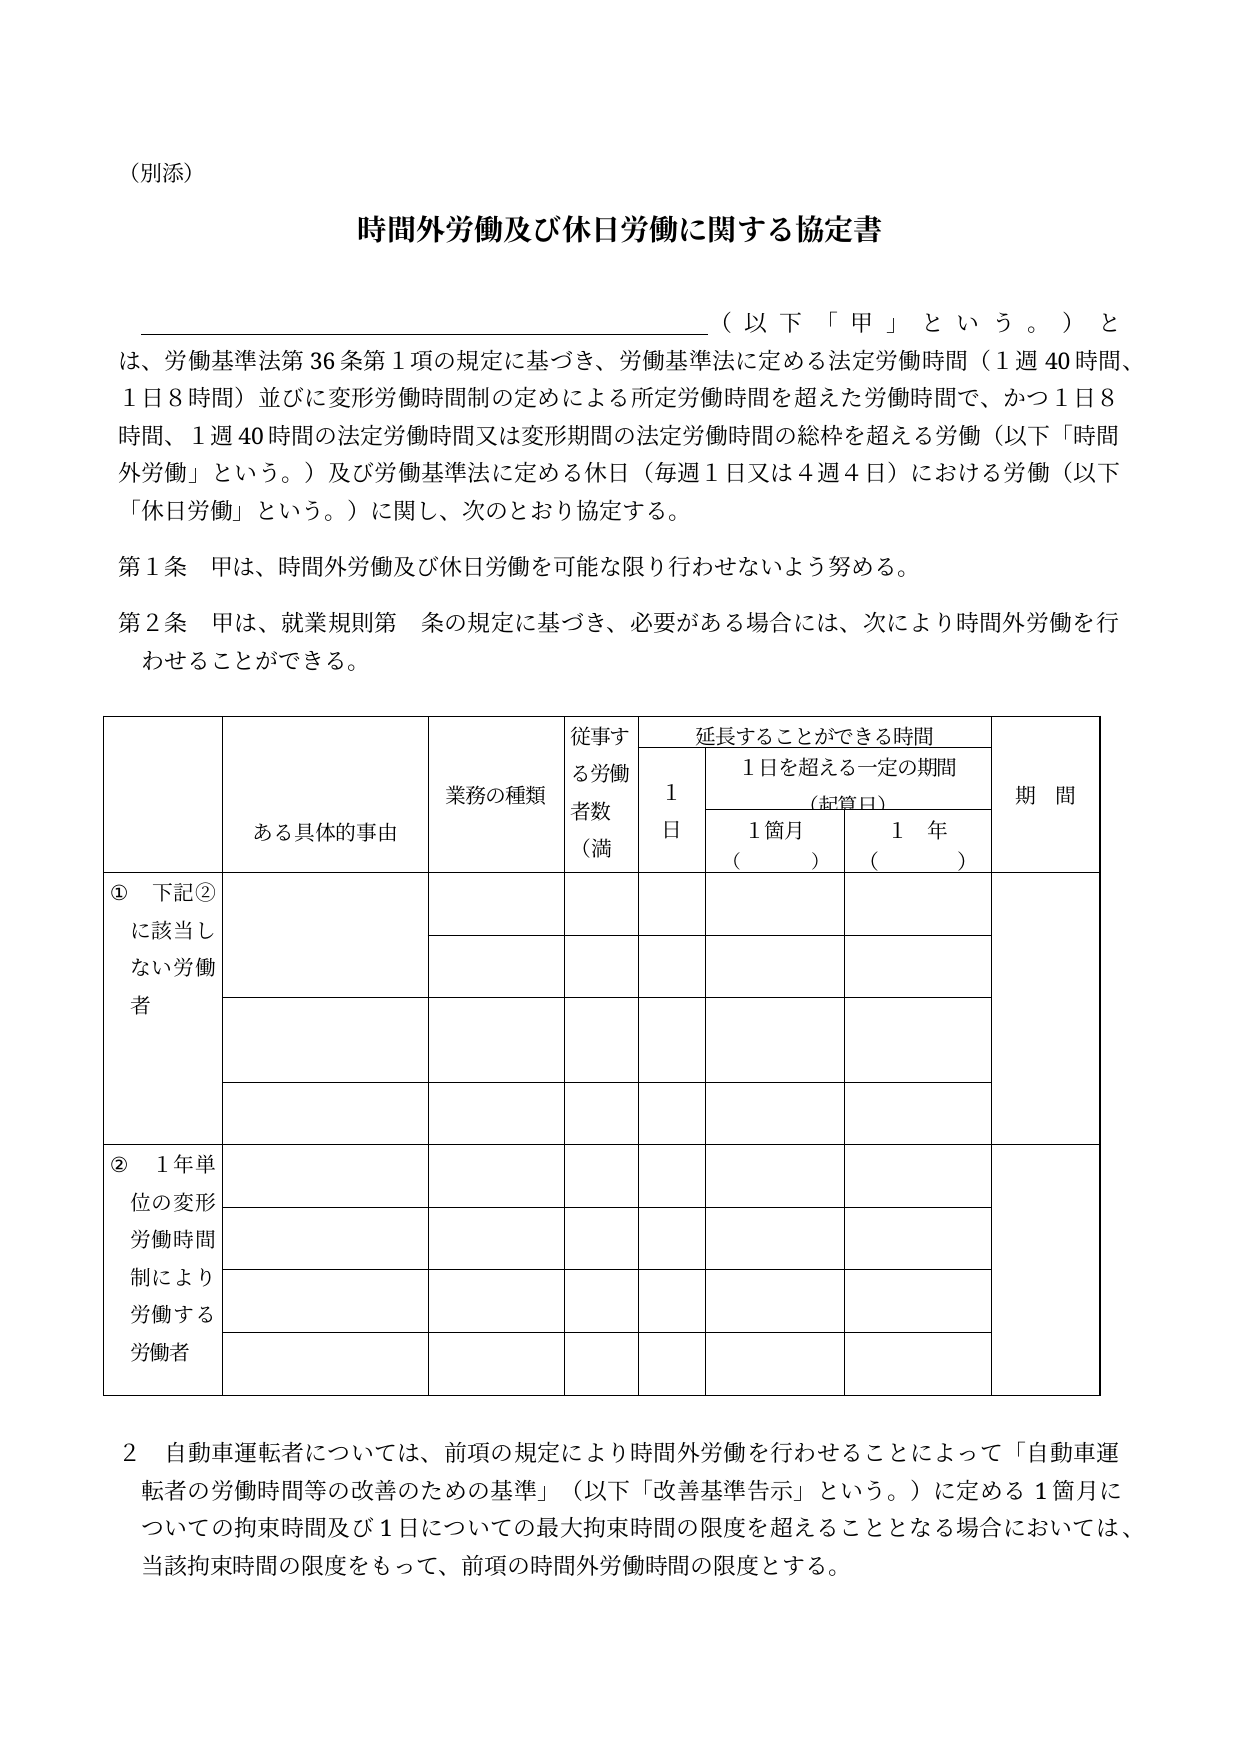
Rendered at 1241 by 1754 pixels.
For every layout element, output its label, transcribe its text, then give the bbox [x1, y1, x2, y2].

table_cell １箇月 [706, 810, 844, 841]
table_cell [845, 1208, 991, 1269]
table_header 業務の種類 [429, 717, 564, 872]
table_cell [565, 998, 638, 1082]
table_cell [992, 1145, 1099, 1394]
table_cell [639, 1270, 705, 1332]
table_cell [429, 1208, 564, 1269]
table_cell [429, 1333, 564, 1394]
text ２ 自動車運転者については、前項の規定により時間外労働を行わせることによって「自動車運転者の労働時間等の改善のための基準」（以下「改善基準告示」という。）に定める1箇月についての拘束時間及び1日についての最大拘束時間の限度を超えることとなる場合においては、当該拘束時間の限度をもって、前項の時間外労働時間の限度とする。 [118, 1433, 1122, 1583]
table_cell （ ） [845, 841, 991, 872]
table_cell [429, 1083, 564, 1144]
table_header 従事する労働者数 （満18歳以上の者） [565, 717, 638, 872]
table_cell [429, 1270, 564, 1332]
table_header [104, 717, 222, 872]
table_cell [706, 1208, 844, 1269]
table_cell [845, 1333, 991, 1394]
table_cell [565, 1145, 638, 1207]
table_cell [429, 998, 564, 1082]
table_cell [845, 873, 991, 934]
table_cell [706, 1083, 844, 1144]
table_cell [706, 1145, 844, 1207]
table_cell ② １年単位の変形労働時間制により労働する労働者 [104, 1145, 222, 1394]
table_cell [223, 1333, 428, 1394]
table_cell [223, 1270, 428, 1332]
table_cell [845, 998, 991, 1082]
table_cell [845, 1145, 991, 1207]
table_cell [565, 873, 638, 934]
table_cell [639, 936, 705, 997]
table_cell [565, 1333, 638, 1394]
table_header 延長することができる時間 [639, 717, 991, 747]
text 第１条 甲は、時間外労働及び休日労働を可能な限り行わせないよう努める。 [118, 547, 1122, 584]
table_cell [639, 1145, 705, 1207]
table_cell ① 下記②に該当しない労働者 [104, 873, 222, 1144]
table_header ある具体的事由 [223, 717, 428, 872]
table_cell １ 日 [639, 748, 705, 872]
table_cell [429, 1145, 564, 1207]
text 時間外労働及び休日労働に関する協定書 [118, 191, 1122, 266]
table_cell [639, 873, 705, 934]
table_cell [706, 873, 844, 934]
table_cell [223, 1208, 428, 1269]
table_cell [706, 1333, 844, 1394]
table_cell １日を超える一定の期間 （起算日） [706, 748, 991, 809]
table_cell [223, 873, 428, 997]
table_cell [565, 1208, 638, 1269]
text （以下「甲」という。）と は、労働基準法第36条第１項の規定に基づき、労働基準法に定める法定労働時間（１週40時間、１日８時間）並びに変形労働時間制の定めによる所定労働時間を超えた労働時間で、かつ１日８時間、１週40時間の法定労働時間又は変形期間の法定労働時間の総枠を超える労働（以下「時間外労働」という。）及び労働基準法に定める休日（毎週１日又は４週４日）における労働（以下「休日労働」という。）に関し、次のとおり協定する。 [118, 303, 1122, 528]
table_cell [639, 1208, 705, 1269]
table_header 期 間 [992, 717, 1099, 872]
table_cell [845, 936, 991, 997]
table_cell [706, 1270, 844, 1332]
table_cell [845, 1083, 991, 1144]
table_cell （ ） [706, 841, 844, 872]
table_cell [565, 1270, 638, 1332]
table_cell [706, 998, 844, 1082]
text （別添） [118, 153, 1122, 191]
table_cell [223, 1145, 428, 1207]
table_cell [639, 998, 705, 1082]
table_cell [565, 1083, 638, 1144]
table_cell [565, 936, 638, 997]
text 第２条 甲は、就業規則第 条の規定に基づき、必要がある場合には、次により時間外労働を行わせることができる。 [118, 603, 1122, 678]
table_cell [223, 1083, 428, 1144]
table_cell [429, 873, 564, 934]
table_cell [429, 936, 564, 997]
table_cell [992, 873, 1099, 1144]
table_cell １ 年 [845, 810, 991, 841]
table_cell [639, 1083, 705, 1144]
table_cell [706, 936, 844, 997]
table_cell [639, 1333, 705, 1394]
table_cell [223, 998, 428, 1082]
table_cell [845, 1270, 991, 1332]
